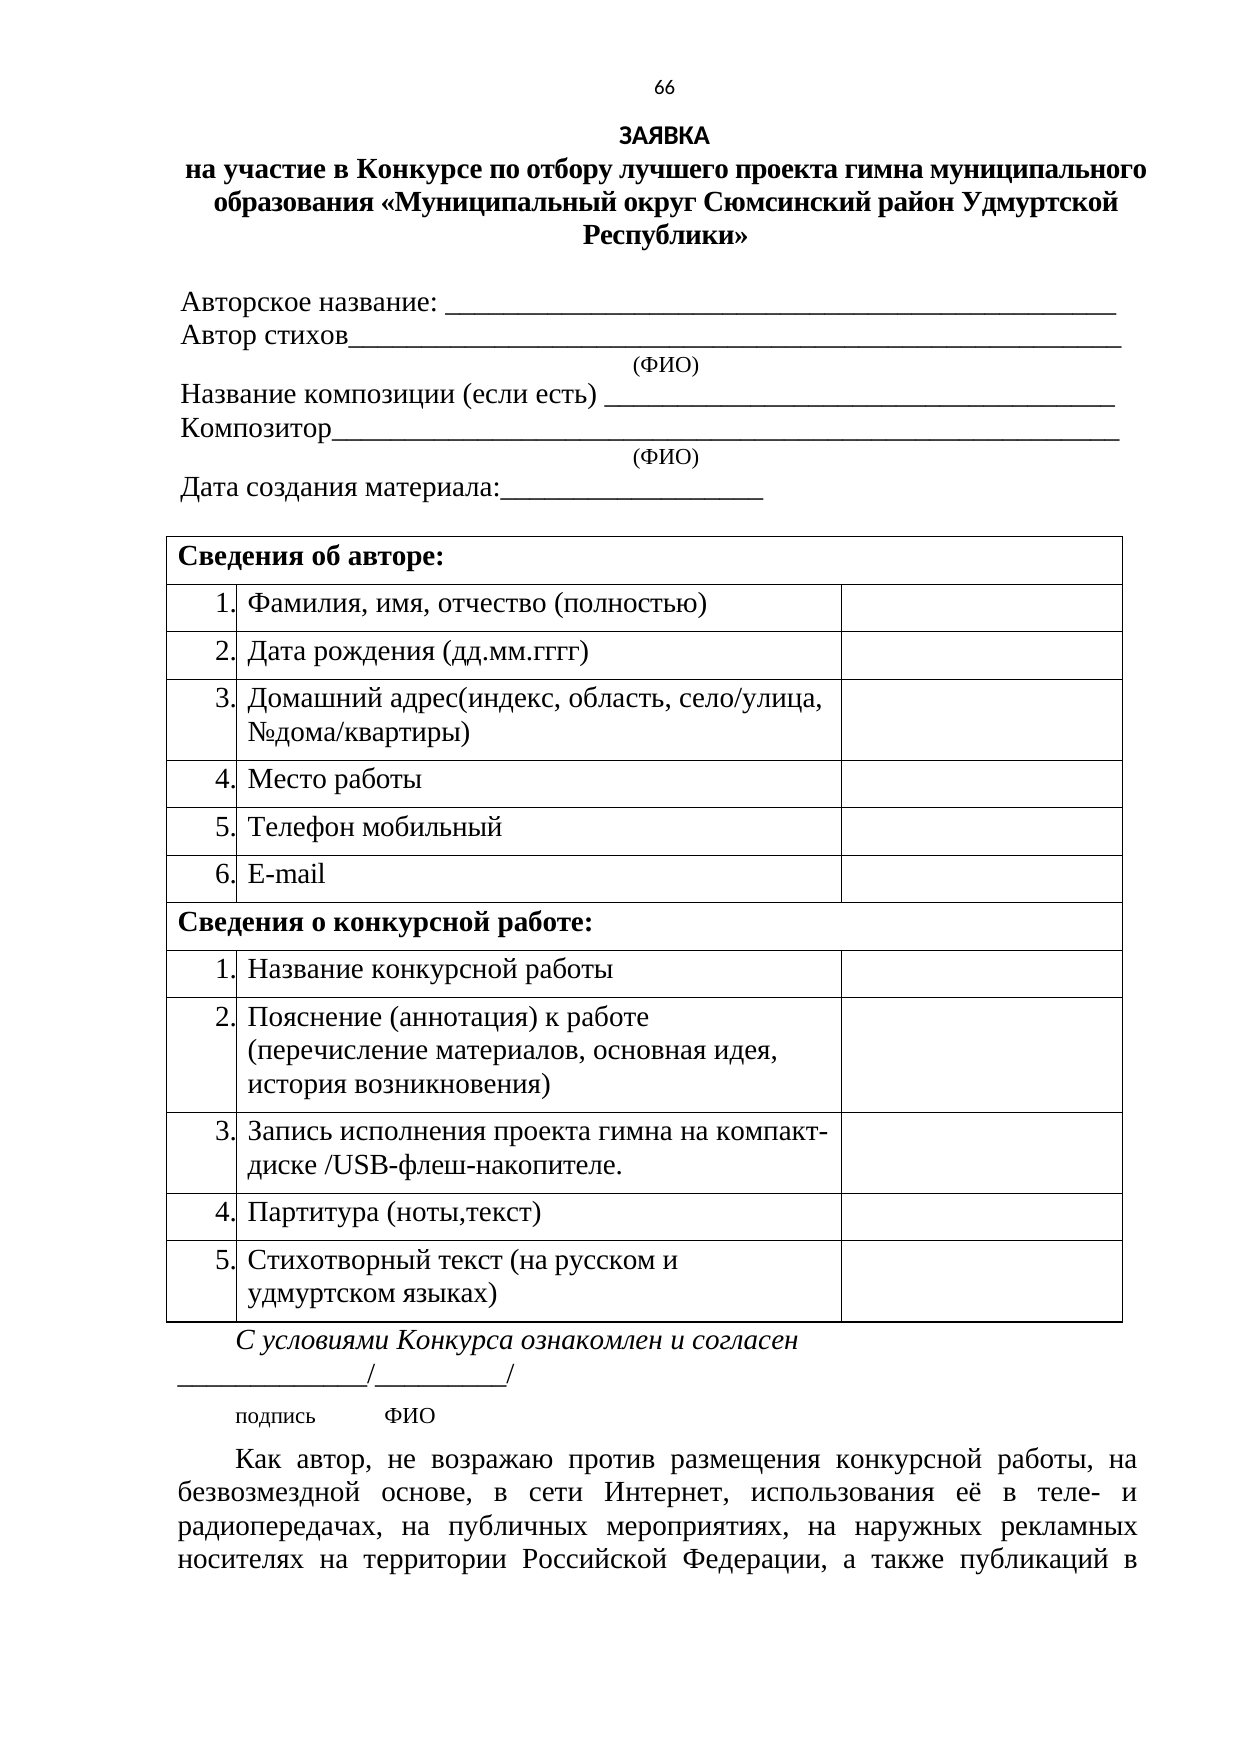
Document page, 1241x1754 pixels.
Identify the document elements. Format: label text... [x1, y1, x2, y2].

text Название композиции (если есть) ___________________________________ [180, 378, 1152, 410]
text Авторское название: ______________________________________________ [180, 285, 1152, 318]
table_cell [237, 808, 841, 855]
text С условиями Конкурса ознакомлен и согласен _____________/_________/ [177, 1322, 1138, 1389]
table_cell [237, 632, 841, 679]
text (ФИО) [180, 444, 1152, 470]
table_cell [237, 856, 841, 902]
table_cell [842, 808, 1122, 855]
text на участие в Конкурсе по отбору лучшего проекта гимна муниципального образования «Муниципальный округ Сюмсинский район Удмуртской Республики» [180, 152, 1152, 251]
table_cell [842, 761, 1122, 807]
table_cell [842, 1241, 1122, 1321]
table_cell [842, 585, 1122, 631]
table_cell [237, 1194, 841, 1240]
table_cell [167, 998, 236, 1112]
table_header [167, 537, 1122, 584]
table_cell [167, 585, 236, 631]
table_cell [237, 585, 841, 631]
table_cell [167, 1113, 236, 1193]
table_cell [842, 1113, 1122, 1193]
text Композитор______________________________________________________ [180, 411, 1152, 444]
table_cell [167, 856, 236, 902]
text подпись ФИО [177, 1402, 1138, 1428]
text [177, 1441, 1138, 1575]
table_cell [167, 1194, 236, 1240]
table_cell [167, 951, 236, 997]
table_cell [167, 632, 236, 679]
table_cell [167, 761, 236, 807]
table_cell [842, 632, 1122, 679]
text (ФИО) [180, 351, 1152, 377]
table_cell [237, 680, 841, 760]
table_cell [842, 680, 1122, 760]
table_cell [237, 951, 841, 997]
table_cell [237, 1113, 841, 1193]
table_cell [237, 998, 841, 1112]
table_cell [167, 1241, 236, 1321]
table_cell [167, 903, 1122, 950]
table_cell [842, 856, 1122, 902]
text Автор стихов_____________________________________________________ [180, 318, 1152, 351]
text Дата создания материала:__________________ [180, 470, 1152, 503]
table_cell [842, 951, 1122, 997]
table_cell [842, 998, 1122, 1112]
subtitle ЗАЯВКА [177, 118, 1152, 152]
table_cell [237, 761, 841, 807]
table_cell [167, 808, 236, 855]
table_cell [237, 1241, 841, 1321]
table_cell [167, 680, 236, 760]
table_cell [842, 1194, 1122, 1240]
